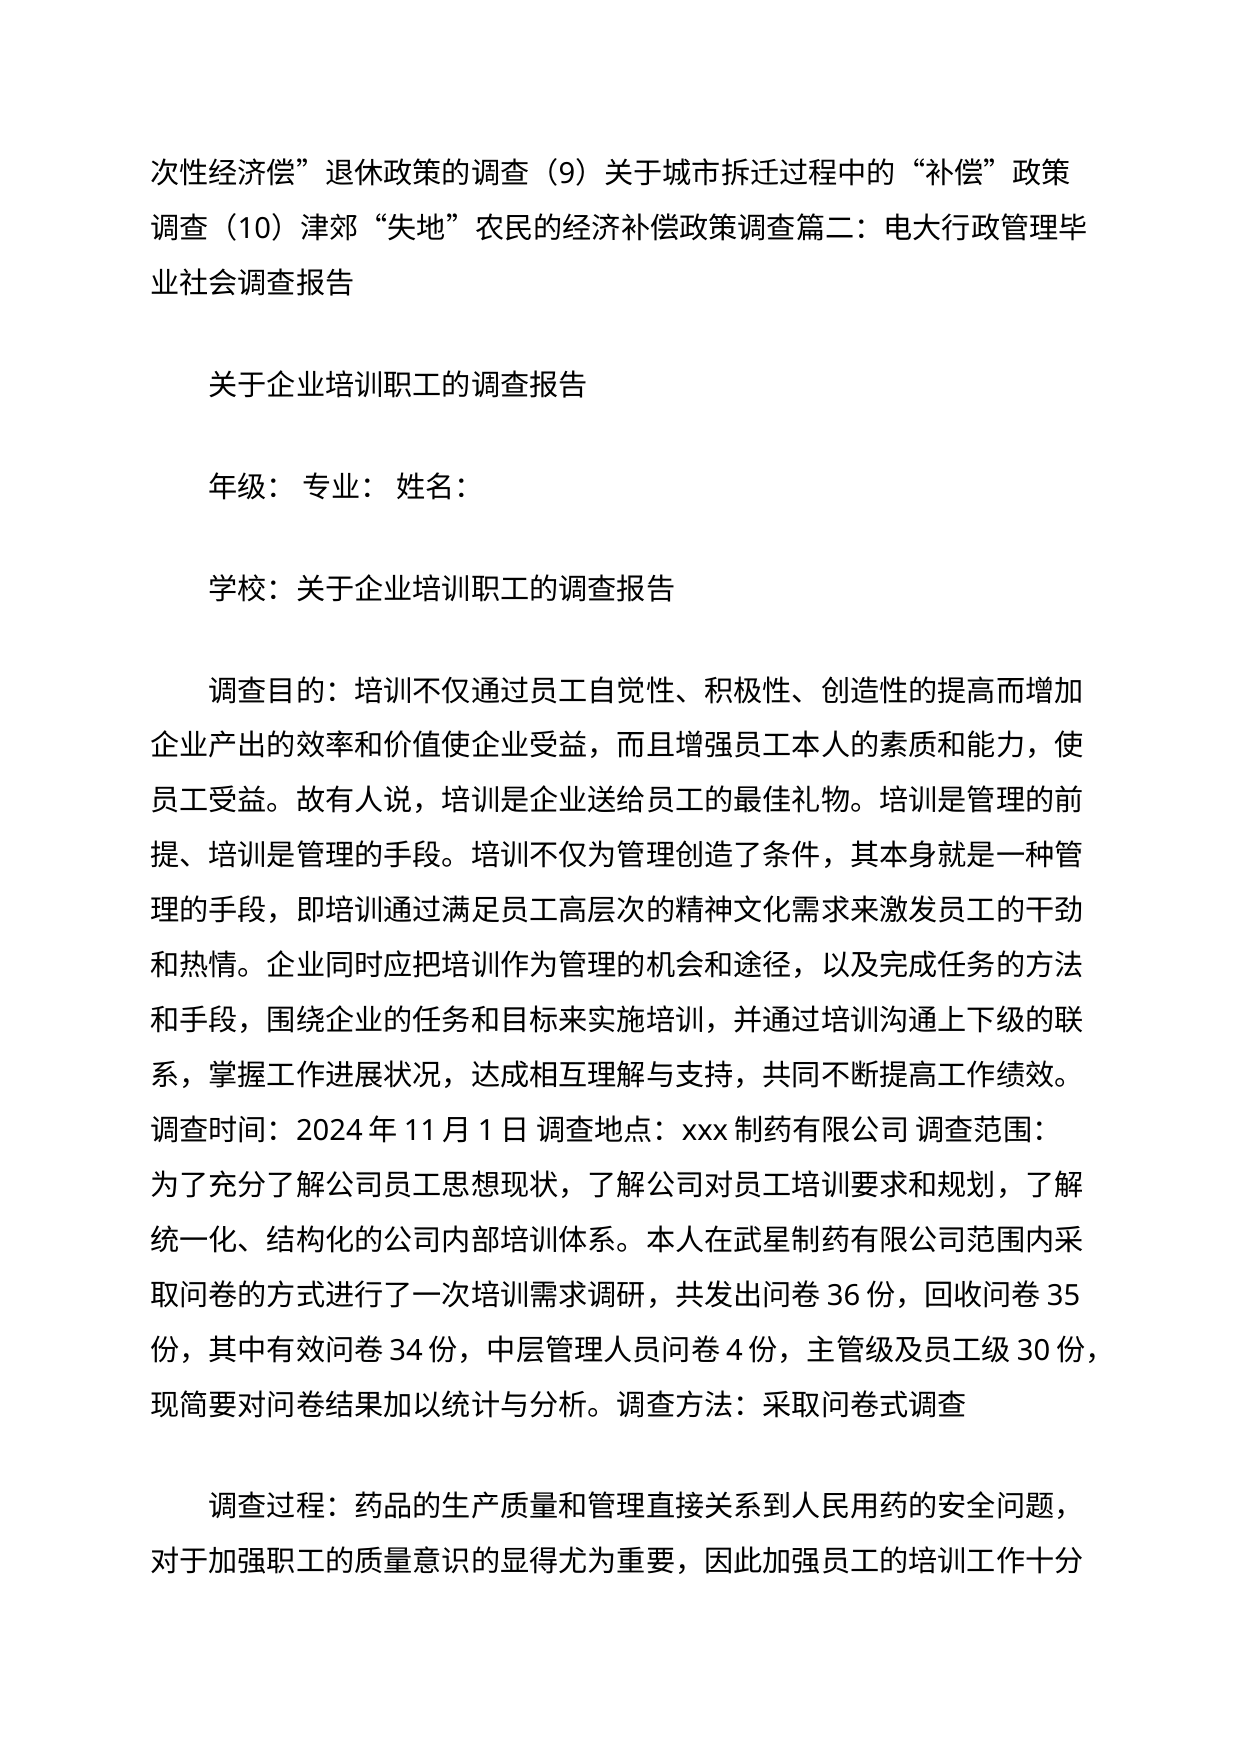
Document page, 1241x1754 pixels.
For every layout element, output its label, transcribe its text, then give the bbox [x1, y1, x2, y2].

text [150, 150, 1090, 302]
text 年级： 专业： 姓名： [150, 463, 1090, 506]
text 关于企业培训职工的调查报告 [150, 362, 1090, 404]
text 调查目的：培训不仅通过员工自觉性、积极性、创造性的提高而增加企业产出的效率和价值使企业受益，而且增强员工本人的素质和能力，使员工受益。故有人说，培训是企业送给员工的最佳礼物。培训是管理的前提、培训是管理的手段。培训不仅为管理创造了条件，其本身就是一种管理的手段，即培训通过满足员工高层次的精神文化需求来激发员工的干劲和热情。企业同时应把培训作为管理的机会和途径，以及完成任务的方法和手段，围绕企业的任务和目标来实施培训，并通过培训沟通上下级的联系，掌握工作进展状况，达成相互理解与支持，共同不断提高工作绩效。调查时间：2024年11月1日 调查地点：xxx制药有限公司 调查范围：为了充分了解公司员工思想现状，了解公司对员工培训要求和规划，了解统一化、结构化的公司内部培训体系。本人在武星制药有限公司范围内采取问卷的方式进行了一次培训需求调研，共发出问卷36份，回收问卷35份，其中有效问卷34份，中层管理人员问卷4份，主管级及员工级30份，现简要对问卷结果加以统计与分析。调查方法：采取问卷式调查 [150, 667, 1090, 1423]
text 学校：关于企业培训职工的调查报告 [150, 565, 1090, 608]
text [150, 1483, 1090, 1580]
